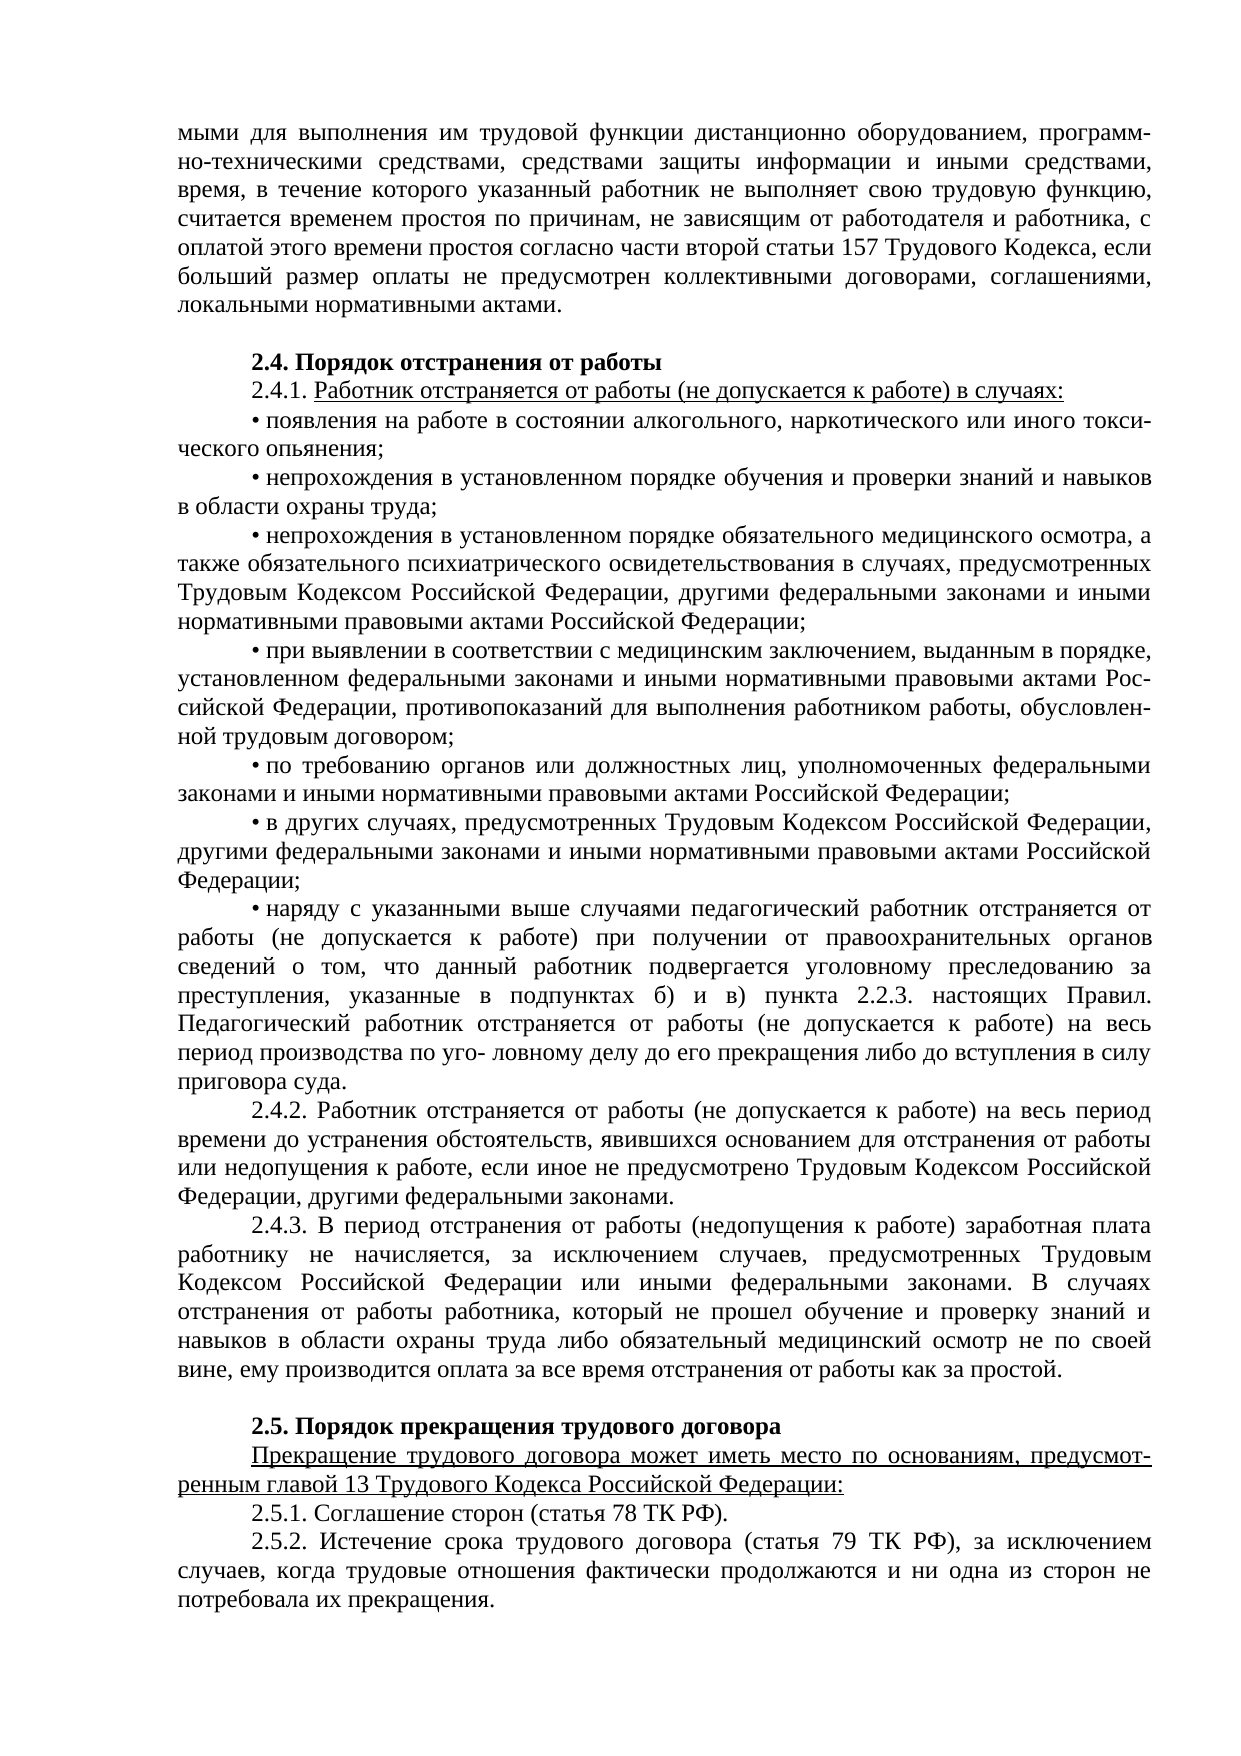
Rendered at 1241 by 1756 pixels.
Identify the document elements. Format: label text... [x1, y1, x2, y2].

list Работник отстраняется от работы (не допускается к работе) на весь период времени до устранения обстоятельств, явившихся основанием для отстранения от работы или недопущения к работе, если иное не предусмотрено Трудовым Кодексом Российской Федерации, другими федеральными законами. [177, 1095, 1152, 1210]
list Работник отстраняется от работы (не допускается к работе) в случаях: [251, 376, 1181, 405]
list наряду с указанными выше случаями педагогический работник отстраняется от работы (не допускается к работе) при получении от правоохранительных органов сведений о том, что данный работник подвергается уголовному преследованию за преступления, указанные в подпунктах б) и в) пункта 2.2.3. настоящих Правил. Педагогический работник отстраняется от работы (не допускается к работе) на весь период производства по уго- ловному делу до его прекращения либо до вступления в силу приговора суда. [177, 893, 1152, 1095]
text Прекращение трудового договора может иметь место по основаниям, предусмот- ренным главой 13 Трудового Кодекса Российской Федерации: [177, 1440, 1152, 1498]
subtitle Порядок прекращения трудового договора [251, 1412, 1181, 1440]
list непрохождения в установленном порядке обязательного медицинского осмотра, а также обязательного психиатрического освидетельствования в случаях, предусмотренных Трудовым Кодексом Российской Федерации, другими федеральными законами и иными нормативными правовыми актами Российской Федерации; [177, 520, 1152, 635]
list непрохождения в установленном порядке обучения и проверки знаний и навыков в области охраны труда; [177, 462, 1152, 520]
list по требованию органов или должностных лиц, уполномоченных федеральными законами и иными нормативными правовыми актами Российской Федерации; [177, 750, 1151, 807]
list появления на работе в состоянии алкогольного, наркотического или иного токси- ческого опьянения; [177, 405, 1153, 462]
text мыми для выполнения им трудовой функции дистанционно оборудованием, программ- но-техническими средствами, средствами защиты информации и иными средствами, время, в течение которого указанный работник не выполняет свою трудовую функцию, считается временем простоя по причинам, не зависящим от работодателя и работника, с оплатой этого времени простоя согласно части второй статьи 157 Трудового Кодекса, если больший размер оплаты не предусмотрен коллективными договорами, соглашениями, локальными нормативными актами. [177, 117, 1152, 318]
list В период отстранения от работы (недопущения к работе) заработная плата работнику не начисляется, за исключением случаев, предусмотренных Трудовым Кодексом Российской Федерации или иными федеральными законами. В случаях отстранения от работы работника, который не прошел обучение и проверку знаний и навыков в области охраны труда либо обязательный медицинский осмотр не по своей вине, ему производится оплата за все время отстранения от работы как за простой. [177, 1210, 1152, 1382]
list Истечение срока трудового договора (статья 79 ТК РФ), за исключением случаев, когда трудовые отношения фактически продолжаются и ни одна из сторон не потребовала их прекращения. [177, 1526, 1152, 1613]
list при выявлении в соответствии с медицинским заключением, выданным в порядке, установленном федеральными законами и иными нормативными правовыми актами Рос- сийской Федерации, противопоказаний для выполнения работником работы, обусловлен- ной трудовым договором; [177, 635, 1152, 750]
list Соглашение сторон (статья 78 ТК РФ). [251, 1498, 1181, 1526]
subtitle Порядок отстранения от работы [251, 348, 1181, 376]
list в других случаях, предусмотренных Трудовым Кодексом Российской Федерации, другими федеральными законами и иными нормативными правовыми актами Российской Федерации; [177, 807, 1152, 893]
